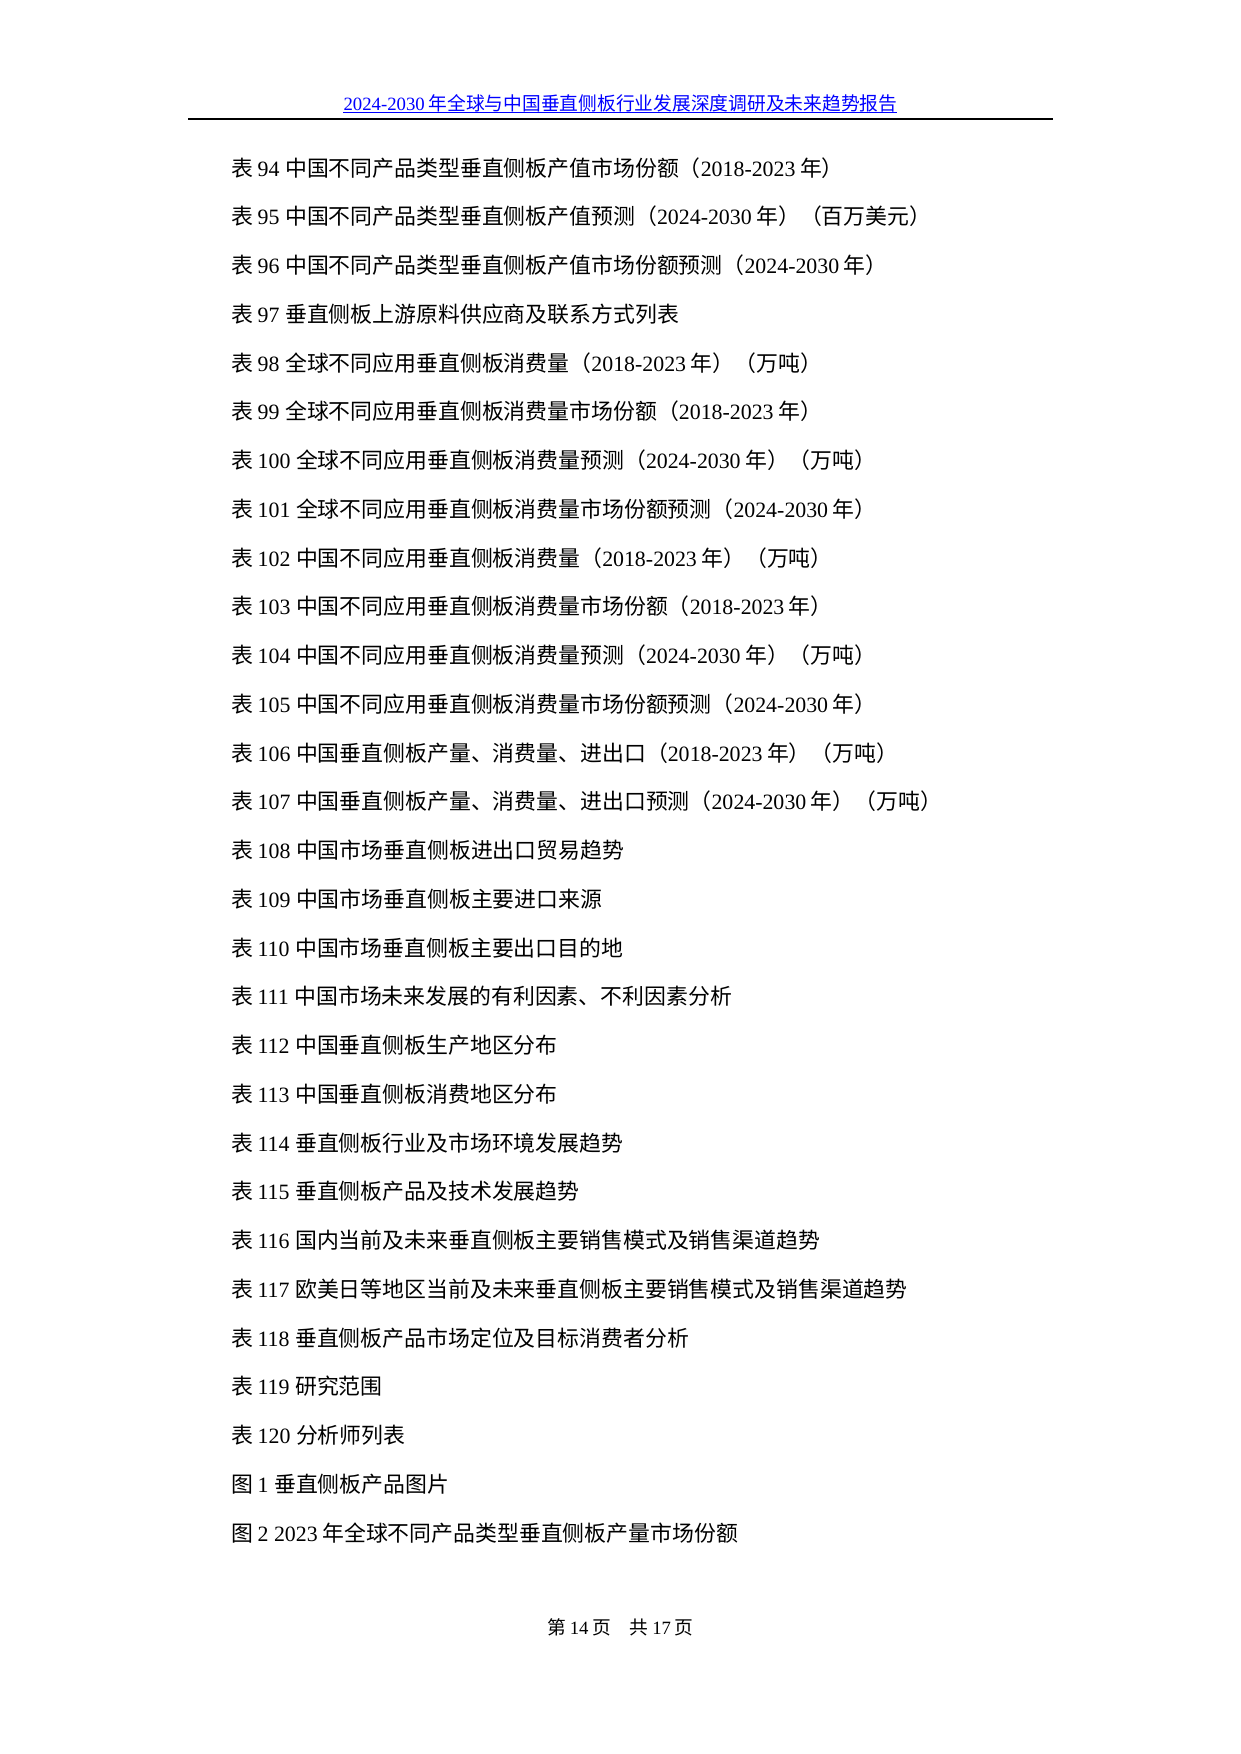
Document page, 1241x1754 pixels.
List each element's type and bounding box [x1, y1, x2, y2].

text [187, 150, 1053, 1548]
